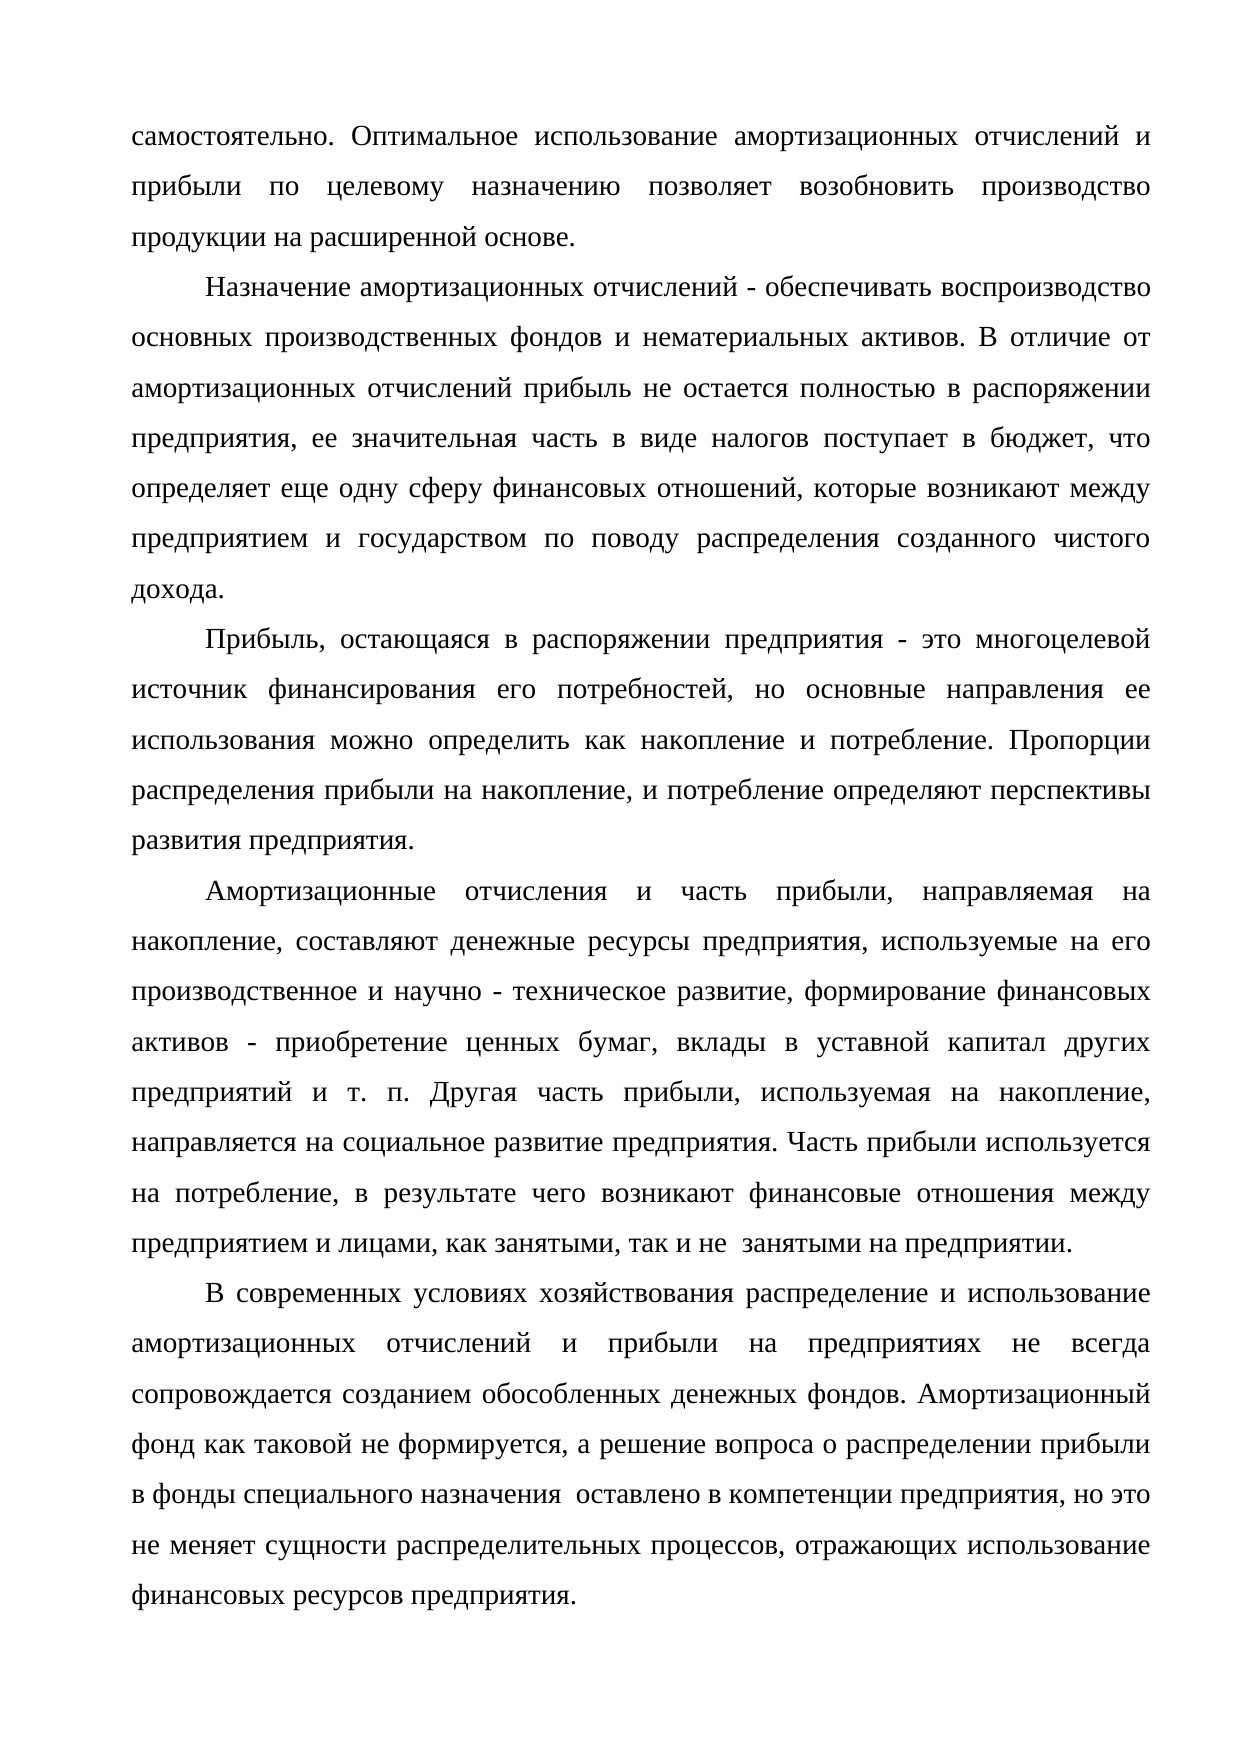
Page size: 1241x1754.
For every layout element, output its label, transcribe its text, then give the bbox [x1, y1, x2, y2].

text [131, 118, 1152, 252]
text Амортизационные отчисления и часть прибыли, направляемая на накопление, составляют денежные ресурсы предприятия, используемые на его производственное и научно - техническое развитие, формирование финансовых активов - приобретение ценных бумаг, вклады в уставной капитал других предприятий и т. п. Другая часть прибыли, используемая на накопление, направляется на социальное развитие предприятия. Часть прибыли используется на потребление, в результате чего возникают финансовые отношения между предприятием и лицами, как занятыми, так и не занятыми на предприятии. [131, 873, 1152, 1258]
text Назначение амортизационных отчислений - обеспечивать воспроизводство основных производственных фондов и нематериальных активов. В отличие от амортизационных отчислений прибыль не остается полностью в распоряжении предприятия, ее значительная часть в виде налогов поступает в бюджет, что определяет еще одну сферу финансовых отношений, которые возникают между предприятием и государством по поводу распределения созданного чистого дохода. [131, 269, 1152, 604]
text Прибыль, остающаяся в распоряжении предприятия - это многоцелевой источник финансирования его потребностей, но основные направления ее использования можно определить как накопление и потребление. Пропорции распределения прибыли на накопление, и потребление определяют перспективы развития предприятия. [131, 621, 1152, 856]
text В современных условиях хозяйствования распределение и использование амортизационных отчислений и прибыли на предприятиях не всегда сопровождается созданием обособленных денежных фондов. Амортизационный фонд как таковой не формируется, а решение вопроса о распределении прибыли в фонды специального назначения оставлено в компетенции предприятия, но это не меняет сущности распределительных процессов, отражающих использование финансовых ресурсов предприятия. [131, 1275, 1152, 1611]
